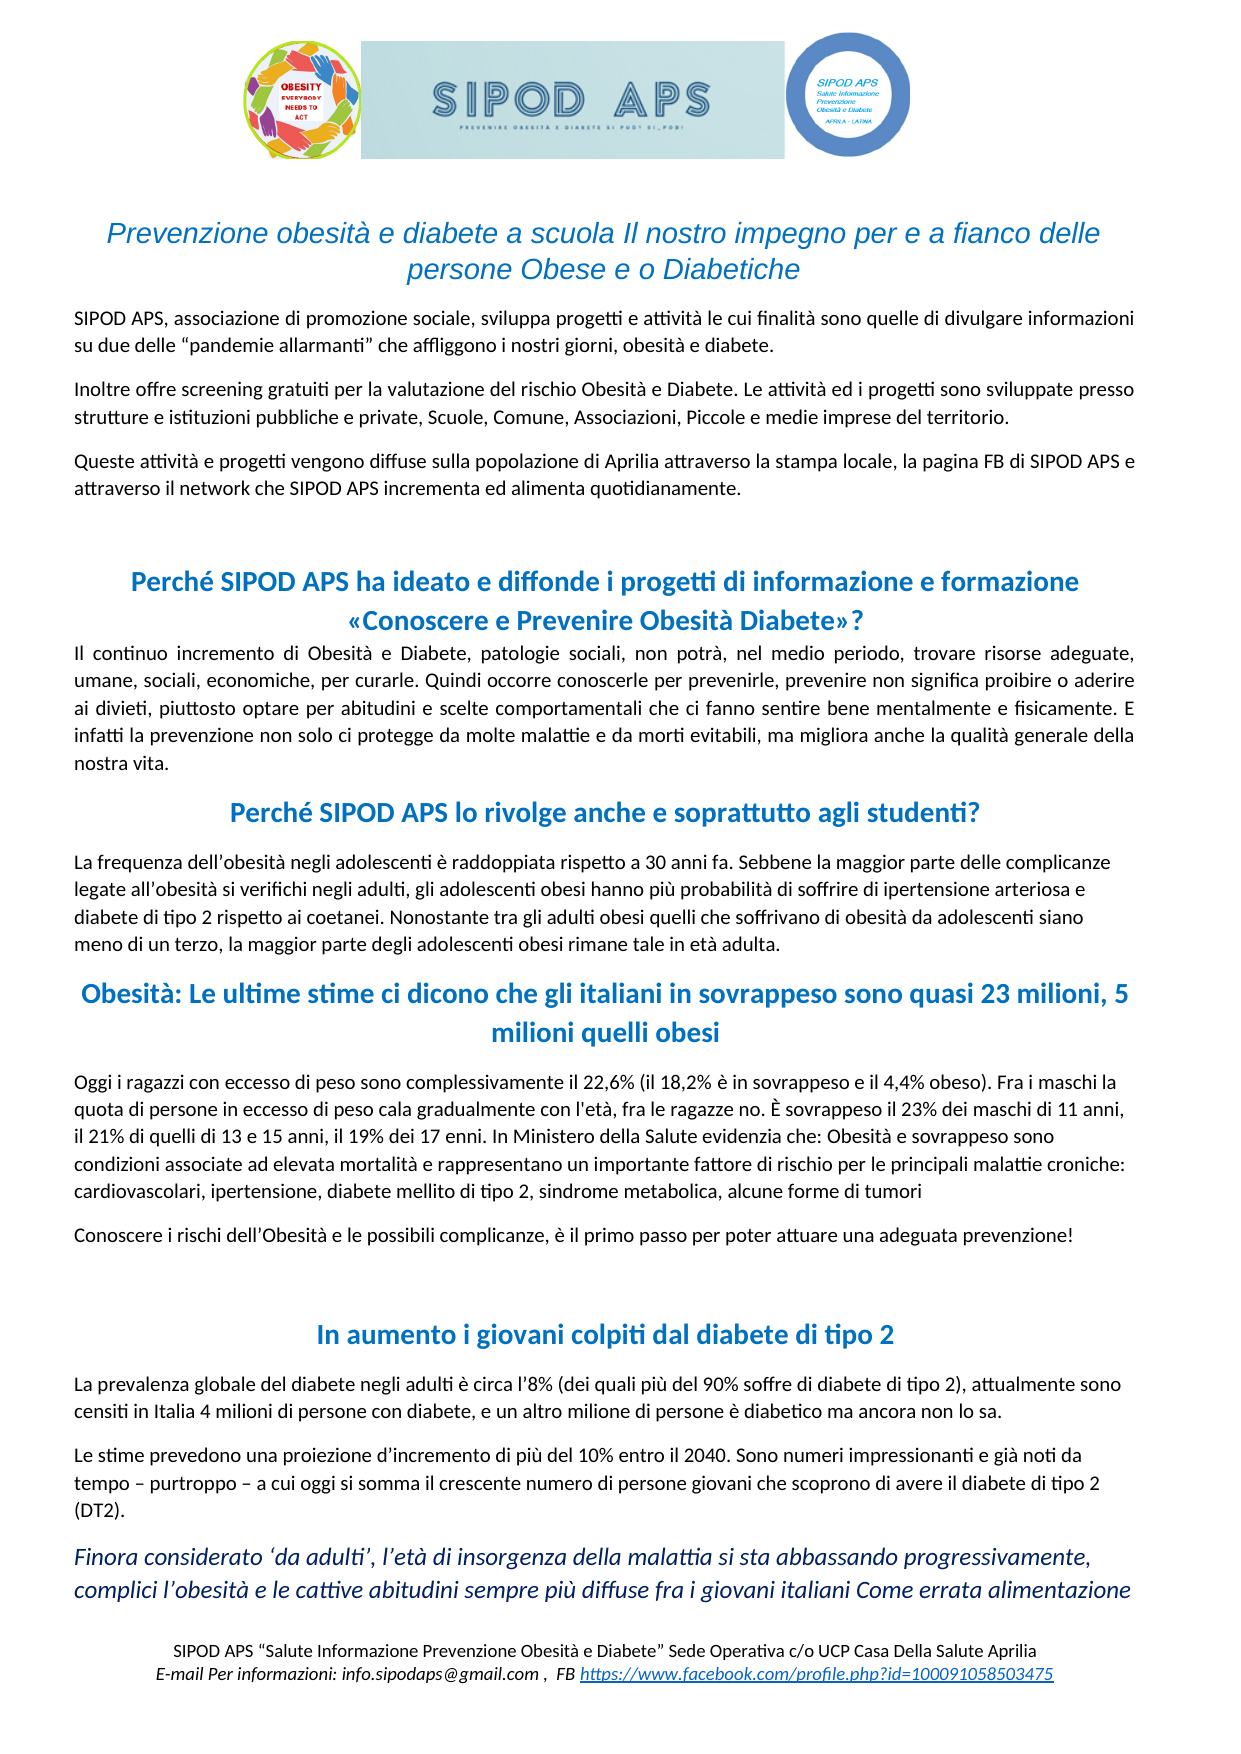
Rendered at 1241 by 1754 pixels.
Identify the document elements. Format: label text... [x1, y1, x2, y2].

text Prevenzione obesità e diabete a scuola Il nostro impegno per e a fianco delle persone Obese e o Diabetiche [74, 216, 1137, 286]
text Queste attività e progetti vengono diffuse sulla popolazione di Aprilia attraverso la stampa locale, la pagina FB di SIPOD APS e attraverso il network che SIPOD APS incrementa ed alimenta quotidianamente. [74, 448, 1137, 501]
text Oggi i ragazzi con eccesso di peso sono complessivamente il 22,6% (il 18,2% è in sovrappeso e il 4,4% obeso). Fra i maschi la quota di persone in eccesso di peso cala gradualmente con l'età, fra le ragazze no. È sovrappeso il 23% dei maschi di 11 anni, il 21% di quelli di 13 e 15 anni, il 19% dei 17 enni. In Ministero della Salute evidenzia che: Obesità e sovrappeso sono condizioni associate ad elevata mortalità e rappresentano un importante fattore di rischio per le principali malattie croniche: cardiovascolari, ipertensione, diabete mellito di tipo 2, sindrome metabolica, alcune forme di tumori [74, 1069, 1137, 1204]
text In aumento i giovani colpiti dal diabete di tipo 2 [74, 1316, 1137, 1352]
text La prevalenza globale del diabete negli adulti è circa l’8% (dei quali più del 90% soffre di diabete di tipo 2), attualmente sono censiti in Italia 4 milioni di persone con diabete, e un altro milione di persone è diabetico ma ancora non lo sa. [74, 1371, 1137, 1424]
text Perché SIPOD APS lo rivolge anche e soprattutto agli studenti? [74, 794, 1137, 829]
text Il continuo incremento di Obesità e Diabete, patologie sociali, non potrà, nel medio periodo, trovare risorse adeguate, umane, sociali, economiche, per curarle. Quindi occorre conoscerle per prevenirle, prevenire non significa proibire o aderire ai divieti, piuttosto optare per abitudini e scelte comportamentali che ci fanno sentire bene mentalmente e fisicamente. E infatti la prevenzione non solo ci protegge da molte malattie e da morti evitabili, ma migliora anche la qualità generale della nostra vita. [74, 640, 1137, 775]
text Obesità: Le ultime stime ci dicono che gli italiani in sovrappeso sono quasi 23 milioni, 5 milioni quelli obesi [74, 975, 1137, 1049]
text La frequenza dell’obesità negli adolescenti è raddoppiata rispetto a 30 anni fa. Sebbene la maggior parte delle complicanze legate all’obesità si verifichi negli adulti, gli adolescenti obesi hanno più probabilità di soffrire di ipertensione arteriosa e diabete di tipo 2 rispetto ai coetanei. Nonostante tra gli adulti obesi quelli che soffrivano di obesità da adolescenti siano meno di un terzo, la maggior parte degli adolescenti obesi rimane tale in età adulta. [74, 849, 1137, 957]
text SIPOD APS, associazione di promozione sociale, sviluppa progetti e attività le cui finalità sono quelle di divulgare informazioni su due delle “pandemie allarmanti” che affliggono i nostri giorni, obesità e diabete. [74, 305, 1137, 358]
text Conoscere i rischi dell’Obesità e le possibili complicanze, è il primo passo per poter attuare una adeguata prevenzione! [74, 1222, 1137, 1248]
text Le stime prevedono una proiezione d’incremento di più del 10% entro il 2040. Sono numeri impressionanti e già noti da tempo – purtroppo – a cui oggi si somma il crescente numero di persone giovani che scoprono di avere il diabete di tipo 2 (DT2). [74, 1443, 1137, 1523]
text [74, 1542, 1137, 1605]
text Inoltre offre screening gratuiti per la valutazione del rischio Obesità e Diabete. Le attività ed i progetti sono sviluppate presso strutture e istituzioni pubbliche e private, Scuole, Comune, Associazioni, Piccole e medie imprese del territorio. [74, 377, 1137, 429]
text Perché SIPOD APS ha ideato e diffonde i progetti di informazione e formazione «Conoscere e Prevenire Obesità Diabete»? [74, 563, 1137, 637]
